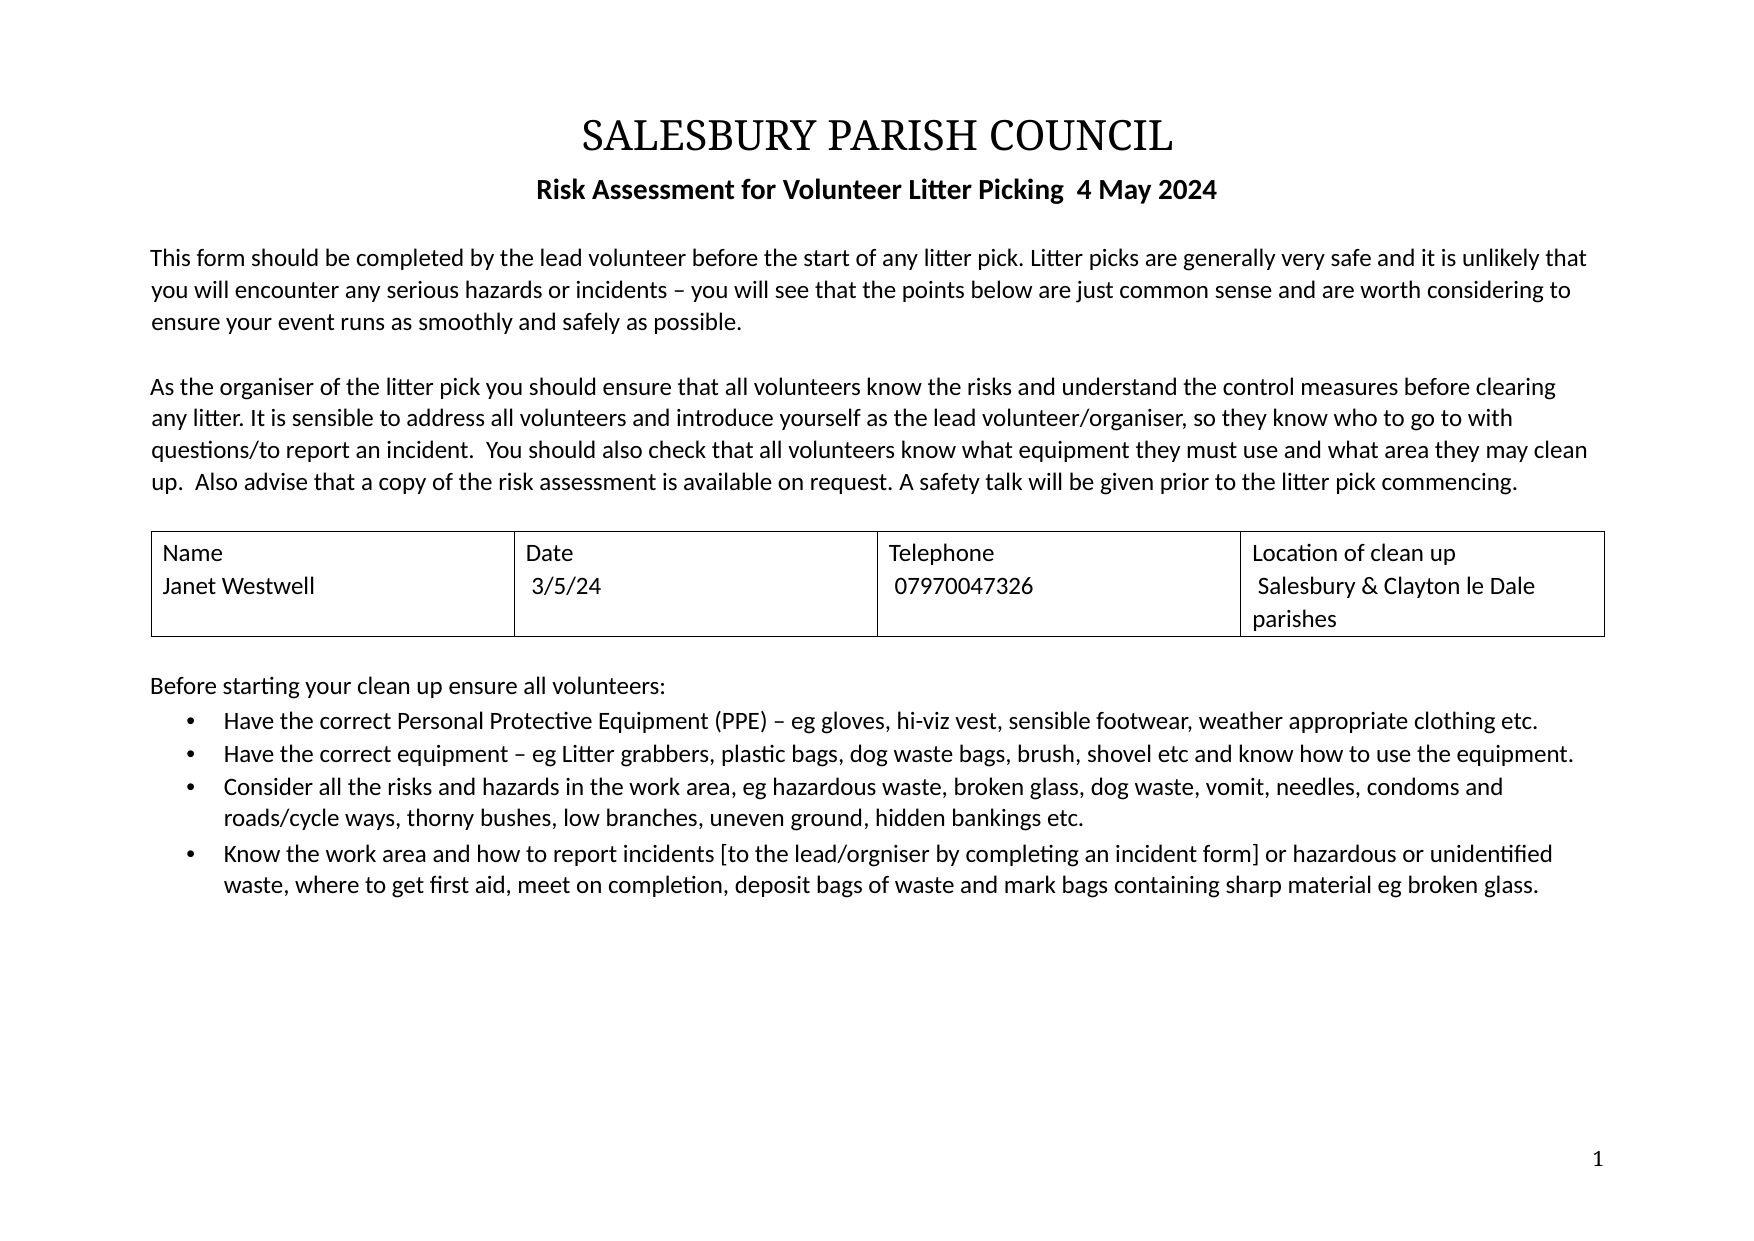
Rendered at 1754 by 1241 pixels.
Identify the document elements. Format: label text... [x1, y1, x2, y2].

list Have the correct equipment – eg Litter grabbers, plastic bags, dog waste bags, brush, shovel etc and know how to use the equipment. [186, 738, 1598, 769]
text This form should be completed by the lead volunteer before the start of any litter pick. Litter picks are generally very safe and it is unlikely that you will encounter any serious hazards or incidents – you will see that the points below are just common sense and are worth considering to ensure your event runs as smoothly and safely as possible. [150, 242, 1598, 336]
list Consider all the risks and hazards in the work area, eg hazardous waste, broken glass, dog waste, vomit, needles, condoms and roads/cycle ways, thorny bushes, low branches, uneven ground, hidden bankings etc. [186, 771, 1598, 833]
list Know the work area and how to report incidents [to the lead/orgniser by completing an incident form] or hazardous or unidentified waste, where to get first aid, meet on completion, deposit bags of waste and mark bags containing sharp material eg broken glass. [186, 838, 1598, 900]
list Have the correct Personal Protective Equipment (PPE) – eg gloves, hi-viz vest, sensible footwear, weather appropriate clothing etc. [186, 706, 1598, 736]
table_header Telephone 07970047326 [878, 532, 1240, 636]
text SALESBURY PARISH COUNCIL [157, 106, 1598, 162]
table_header Date 3/5/24 [515, 532, 877, 636]
text As the organiser of the litter pick you should ensure that all volunteers know the risks and understand the control measures before clearing any litter. It is sensible to address all volunteers and introduce yourself as the lead volunteer/organiser, so they know who to go to with questions/to report an incident. You should also check that all volunteers know what equipment they must use and what area they may clean up. Also advise that a copy of the risk assessment is available on request. A safety talk will be given prior to the litter pick commencing. [150, 371, 1598, 496]
table_header Name Janet Westwell [152, 532, 514, 636]
text Risk Assessment for Volunteer Litter Picking 4 May 2024 [156, 171, 1598, 207]
text Before starting your clean up ensure all volunteers: [150, 670, 1598, 701]
table_header Location of clean up Salesbury & Clayton le Dale parishes [1241, 532, 1604, 636]
